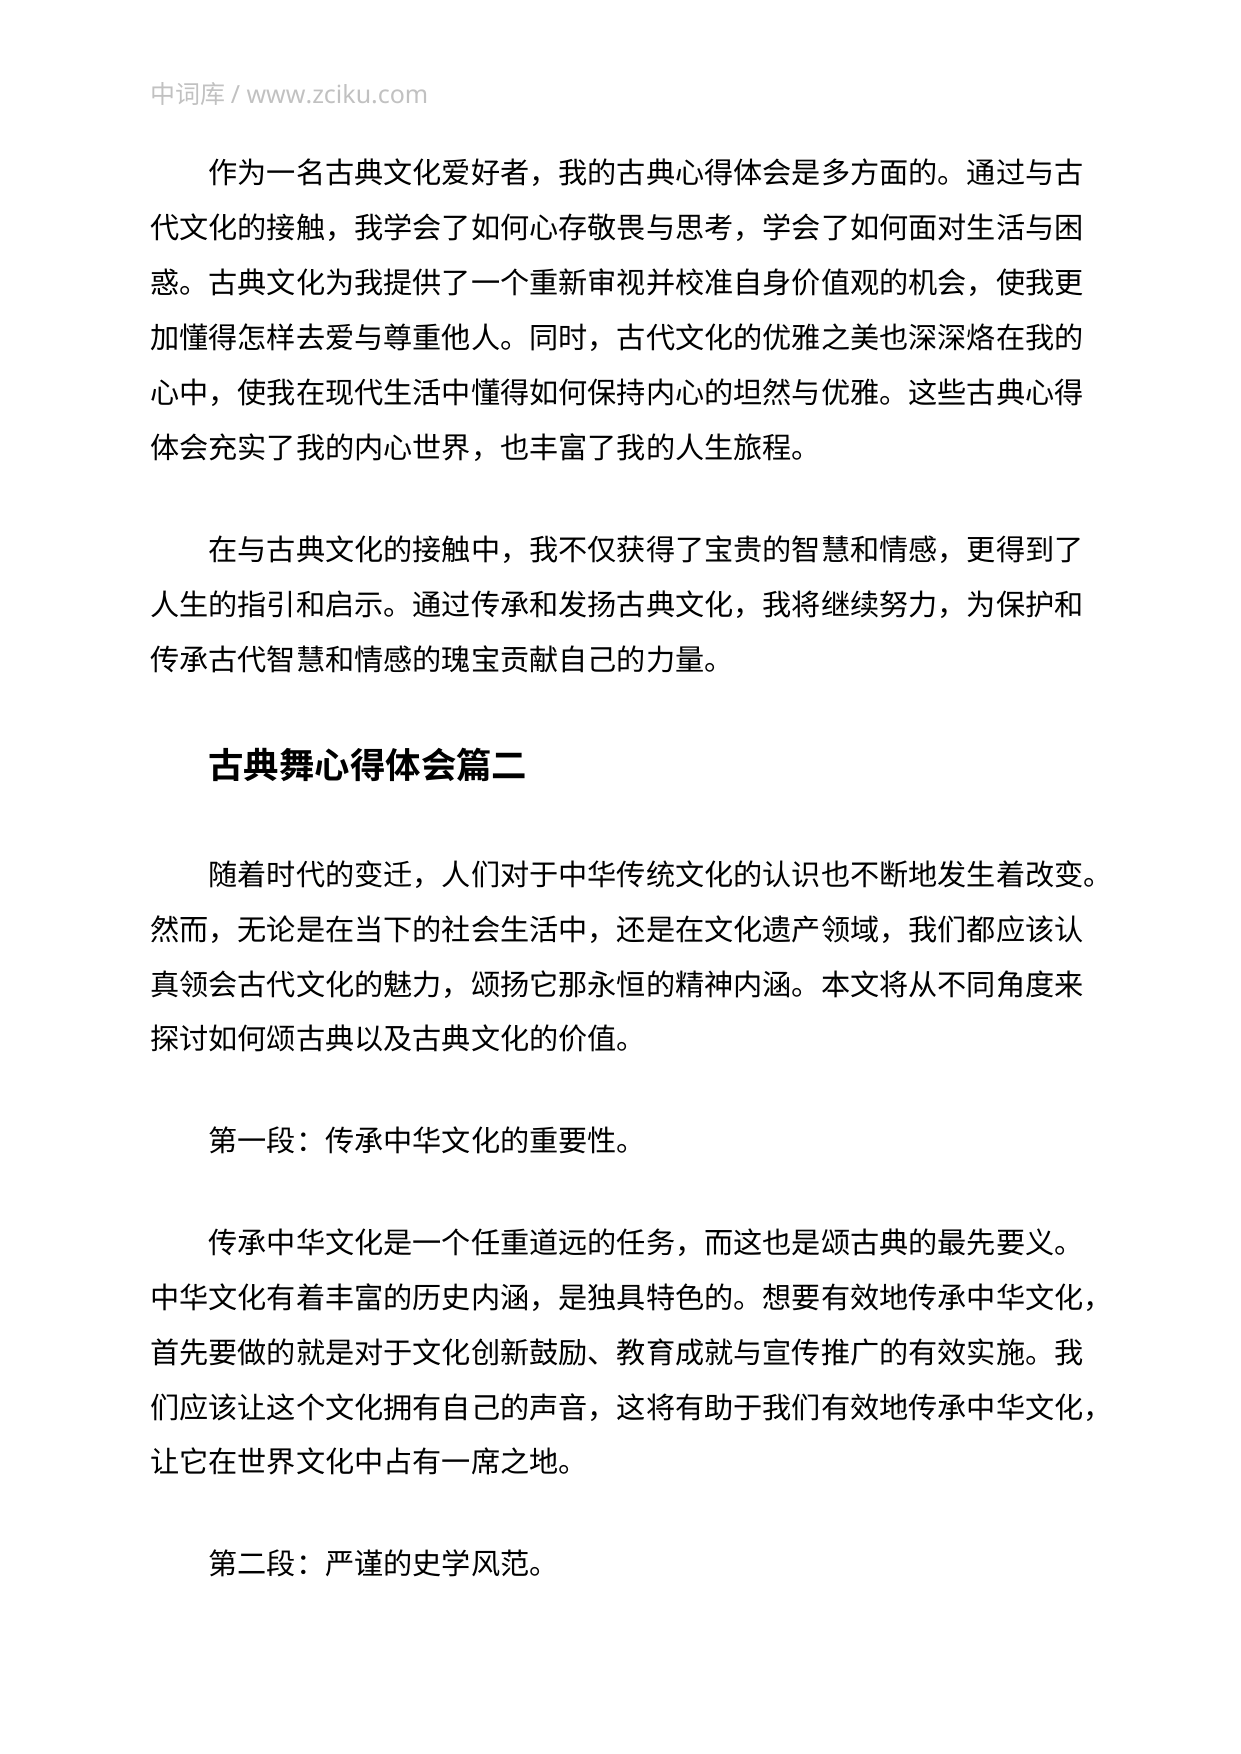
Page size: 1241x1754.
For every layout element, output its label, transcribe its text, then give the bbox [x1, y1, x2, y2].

text 古典舞心得体会篇二 [150, 738, 1090, 789]
text 随着时代的变迁，人们对于中华传统文化的认识也不断地发生着改变。然而，无论是在当下的社会生活中，还是在文化遗产领域，我们都应该认真领会古代文化的魅力，颂扬它那永恒的精神内涵。本文将从不同角度来探讨如何颂古典以及古典文化的价值。 [150, 851, 1090, 1058]
text 传承中华文化是一个任重道远的任务，而这也是颂古典的最先要义。中华文化有着丰富的历史内涵，是独具特色的。想要有效地传承中华文化，首先要做的就是对于文化创新鼓励、教育成就与宣传推广的有效实施。我们应该让这个文化拥有自己的声音，这将有助于我们有效地传承中华文化，让它在世界文化中占有一席之地。 [150, 1219, 1090, 1481]
text 第一段：传承中华文化的重要性。 [150, 1118, 1090, 1160]
text 作为一名古典文化爱好者，我的古典心得体会是多方面的。通过与古代文化的接触，我学会了如何心存敬畏与思考，学会了如何面对生活与困惑。古典文化为我提供了一个重新审视并校准自身价值观的机会，使我更加懂得怎样去爱与尊重他人。同时，古代文化的优雅之美也深深烙在我的心中，使我在现代生活中懂得如何保持内心的坦然与优雅。这些古典心得体会充实了我的内心世界，也丰富了我的人生旅程。 [150, 150, 1090, 467]
text 在与古典文化的接触中，我不仅获得了宝贵的智慧和情感，更得到了人生的指引和启示。通过传承和发扬古典文化，我将继续努力，为保护和传承古代智慧和情感的瑰宝贡献自己的力量。 [150, 526, 1090, 678]
text 第二段：严谨的史学风范。 [150, 1541, 1090, 1583]
